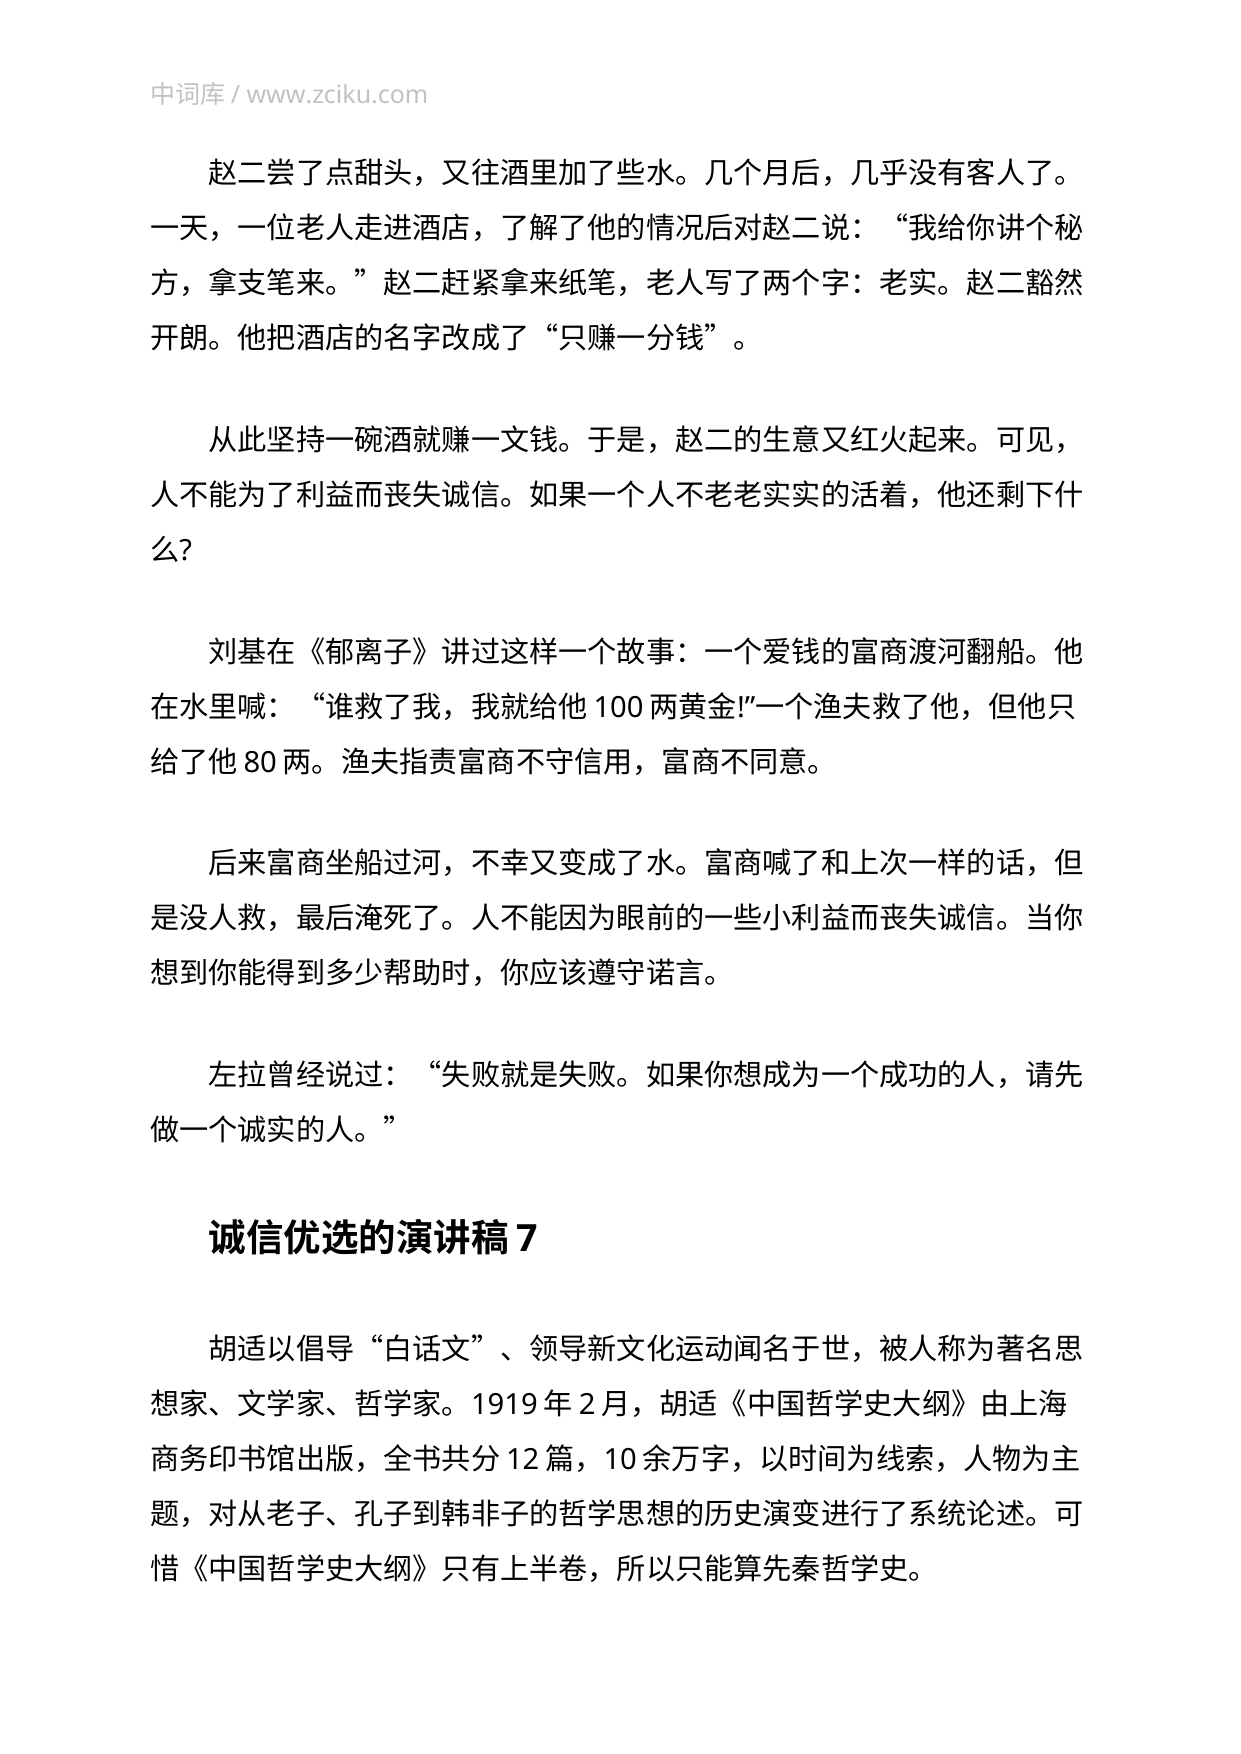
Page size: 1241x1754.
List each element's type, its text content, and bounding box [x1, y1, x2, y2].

text 后来富商坐船过河，不幸又变成了水。富商喊了和上次一样的话，但是没人救，最后淹死了。人不能因为眼前的一些小利益而丧失诚信。当你想到你能得到多少帮助时，你应该遵守诺言。 [150, 840, 1090, 992]
text 左拉曾经说过：“失败就是失败。如果你想成为一个成功的人，请先做一个诚实的人。” [150, 1052, 1090, 1149]
text 刘基在《郁离子》讲过这样一个故事：一个爱钱的富商渡河翻船。他在水里喊：“谁救了我，我就给他100两黄金!”一个渔夫救了他，但他只给了他80两。渔夫指责富商不守信用，富商不同意。 [150, 628, 1090, 781]
text 胡适以倡导“白话文”、领导新文化运动闻名于世，被人称为著名思想家、文学家、哲学家。1919年2月，胡适《中国哲学史大纲》由上海商务印书馆出版，全书共分12篇，10余万字，以时间为线索，人物为主题，对从老子、孔子到韩非子的哲学思想的历史演变进行了系统论述。可惜《中国哲学史大纲》只有上半卷，所以只能算先秦哲学史。 [150, 1326, 1090, 1588]
text 赵二尝了点甜头，又往酒里加了些水。几个月后，几乎没有客人了。一天，一位老人走进酒店，了解了他的情况后对赵二说：“我给你讲个秘方，拿支笔来。”赵二赶紧拿来纸笔，老人写了两个字：老实。赵二豁然开朗。他把酒店的名字改成了“只赚一分钱”。 [150, 150, 1090, 357]
text 诚信优选的演讲稿7 [150, 1208, 1090, 1263]
text 从此坚持一碗酒就赚一文钱。于是，赵二的生意又红火起来。可见，人不能为了利益而丧失诚信。如果一个人不老老实实的活着，他还剩下什么? [150, 416, 1090, 569]
